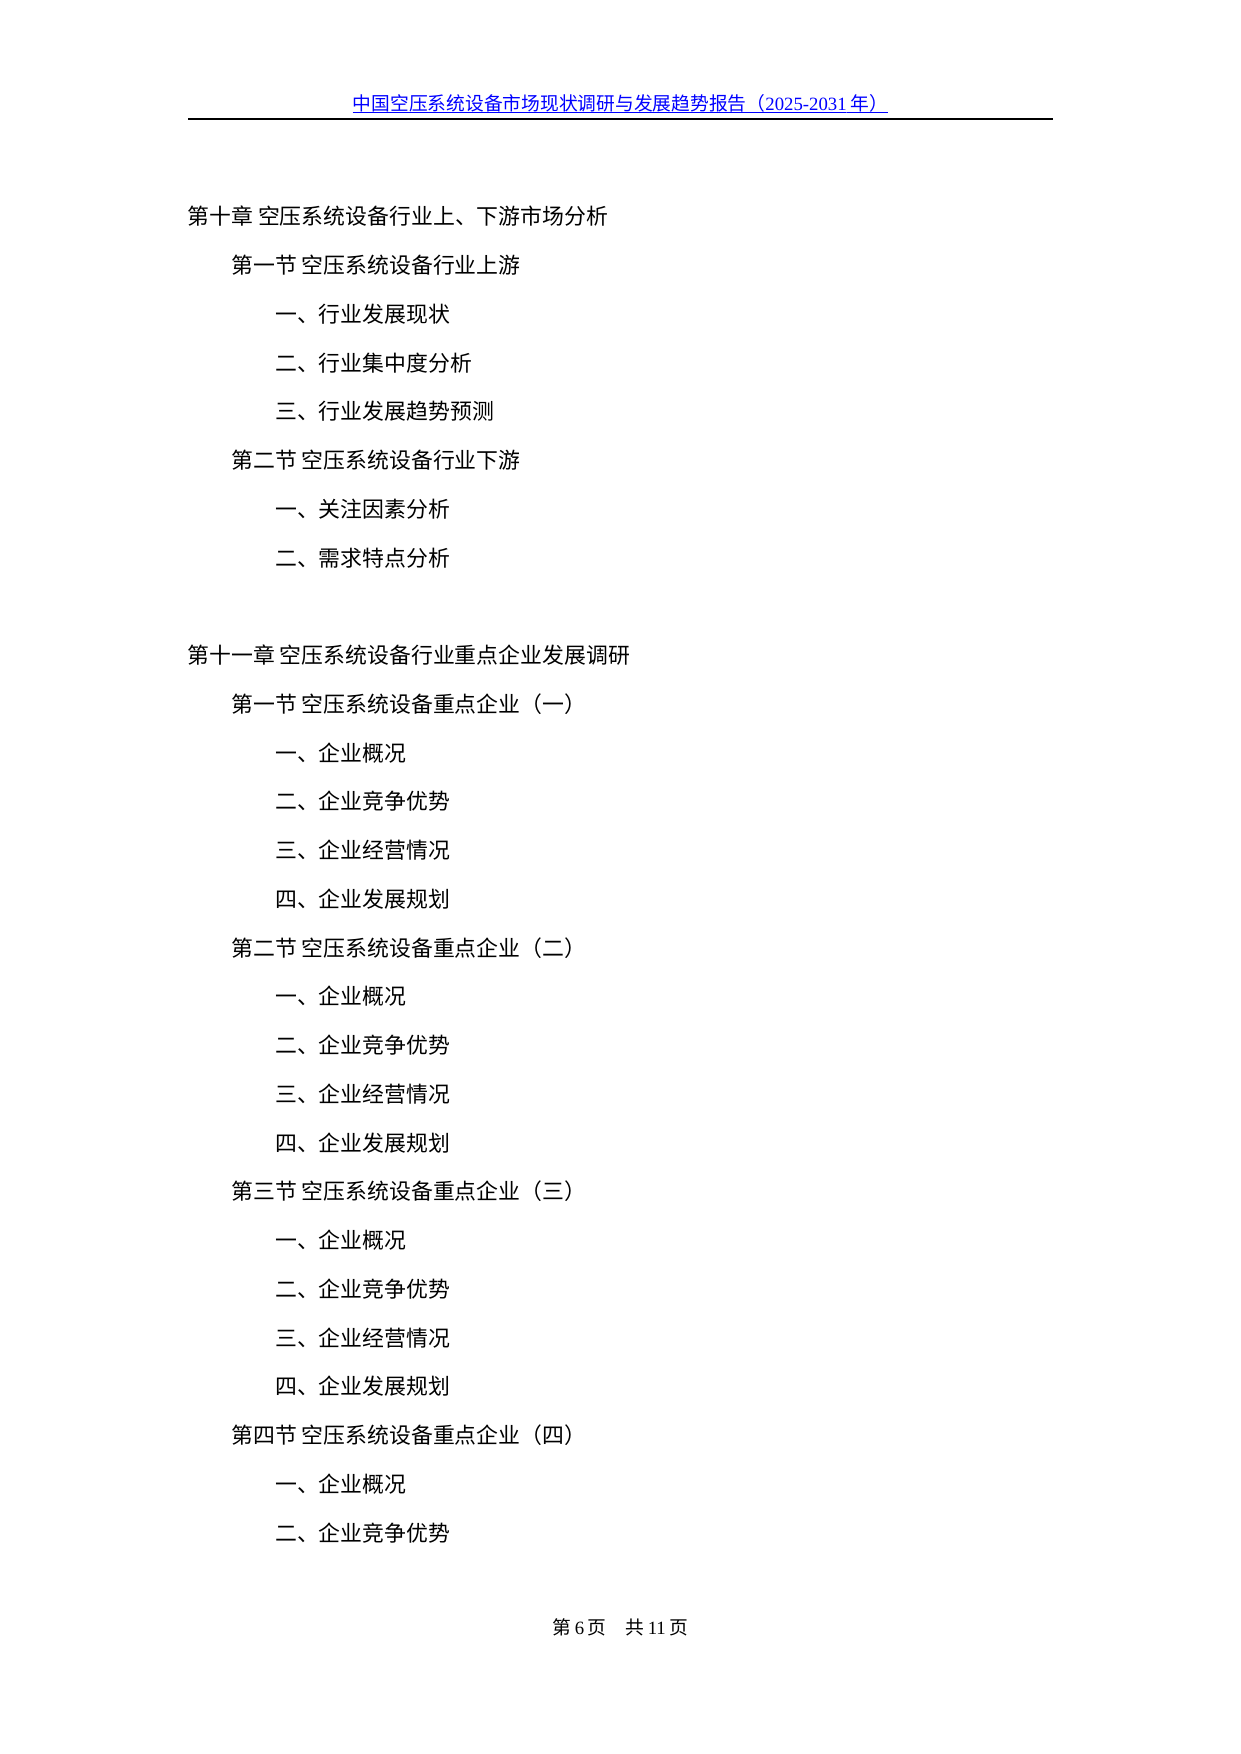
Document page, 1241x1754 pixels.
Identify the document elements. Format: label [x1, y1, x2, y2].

text [187, 150, 1053, 1548]
